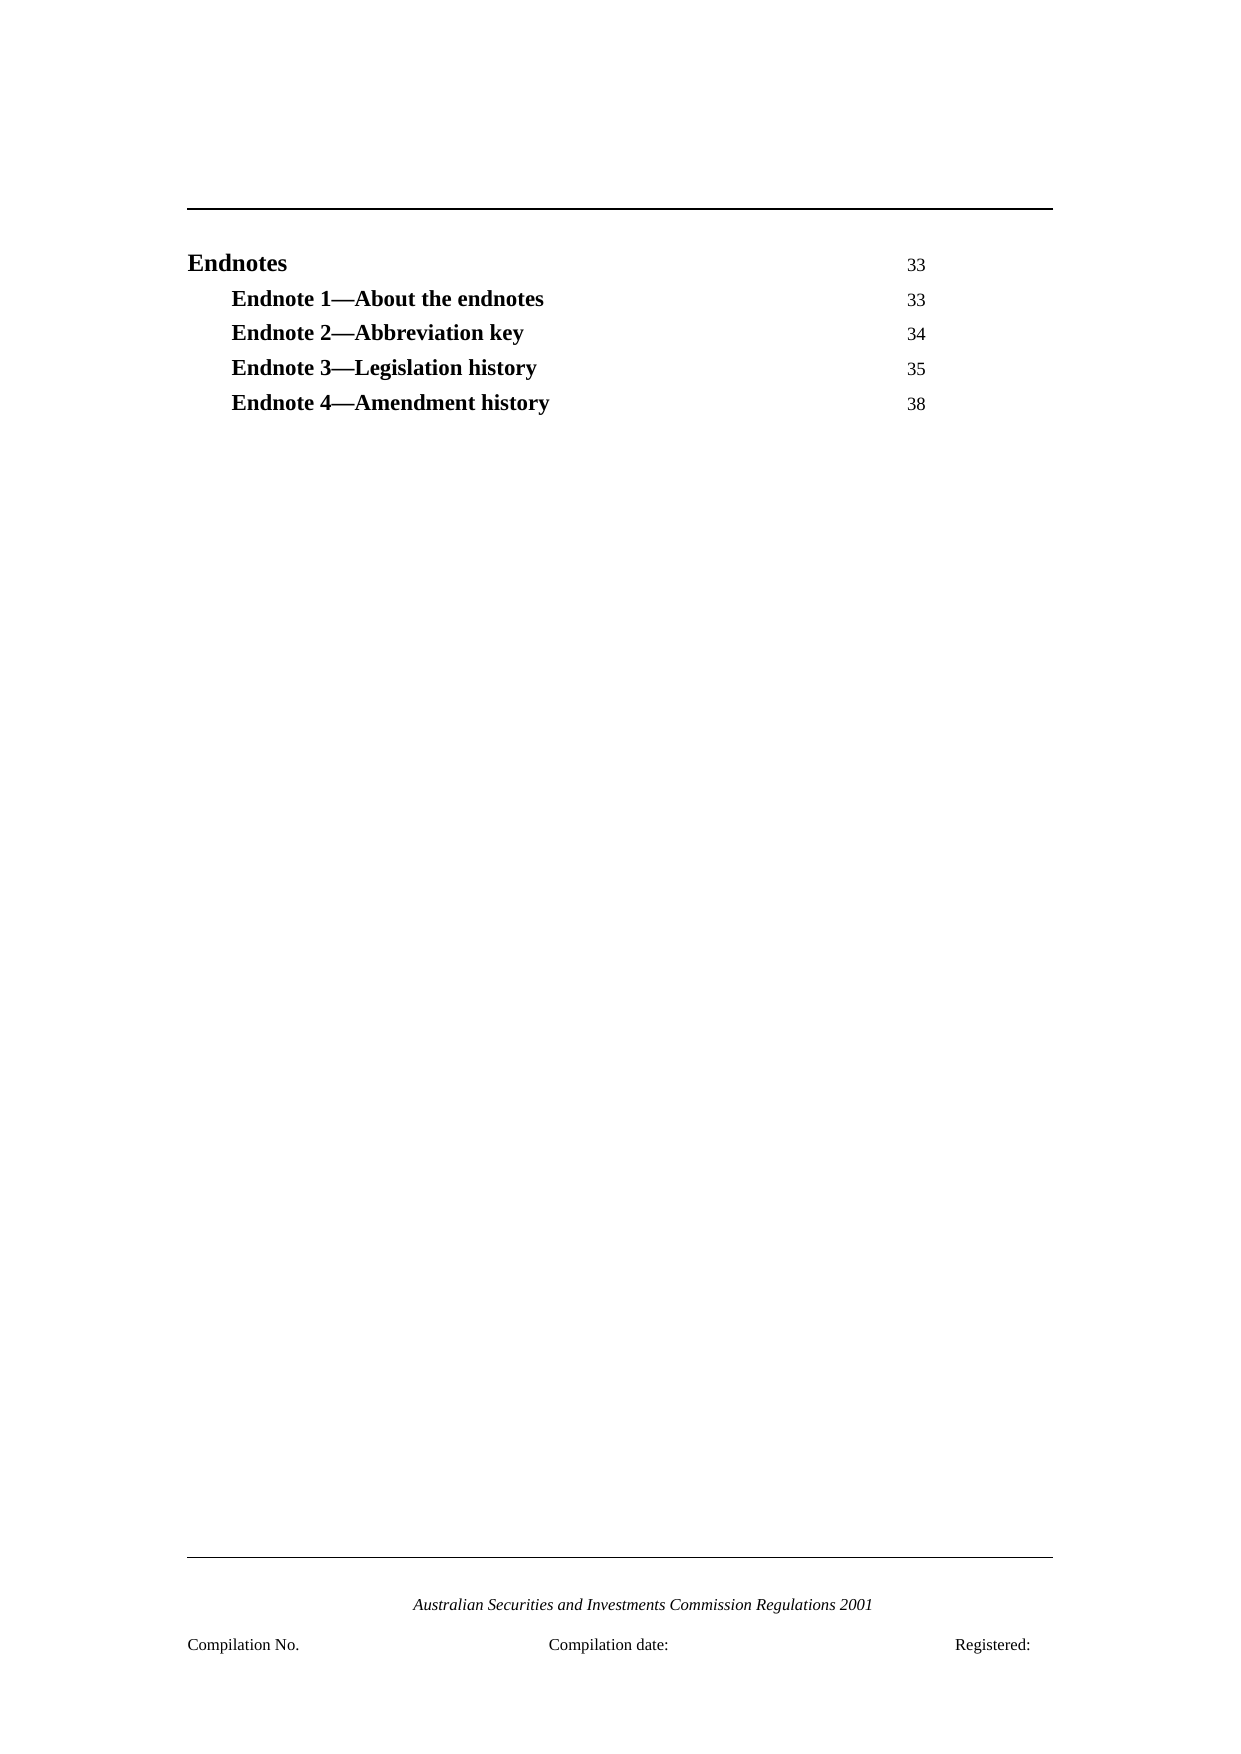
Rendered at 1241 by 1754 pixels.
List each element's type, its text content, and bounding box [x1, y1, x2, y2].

text Endnote 4—Amendment history 38 [231, 389, 866, 415]
text Endnotes 33 [187, 248, 866, 276]
text Endnote 2—Abbreviation key 34 [231, 319, 866, 346]
text Endnote 1—About the endnotes 33 [231, 285, 866, 311]
text Endnote 3—Legislation history 35 [231, 354, 866, 381]
